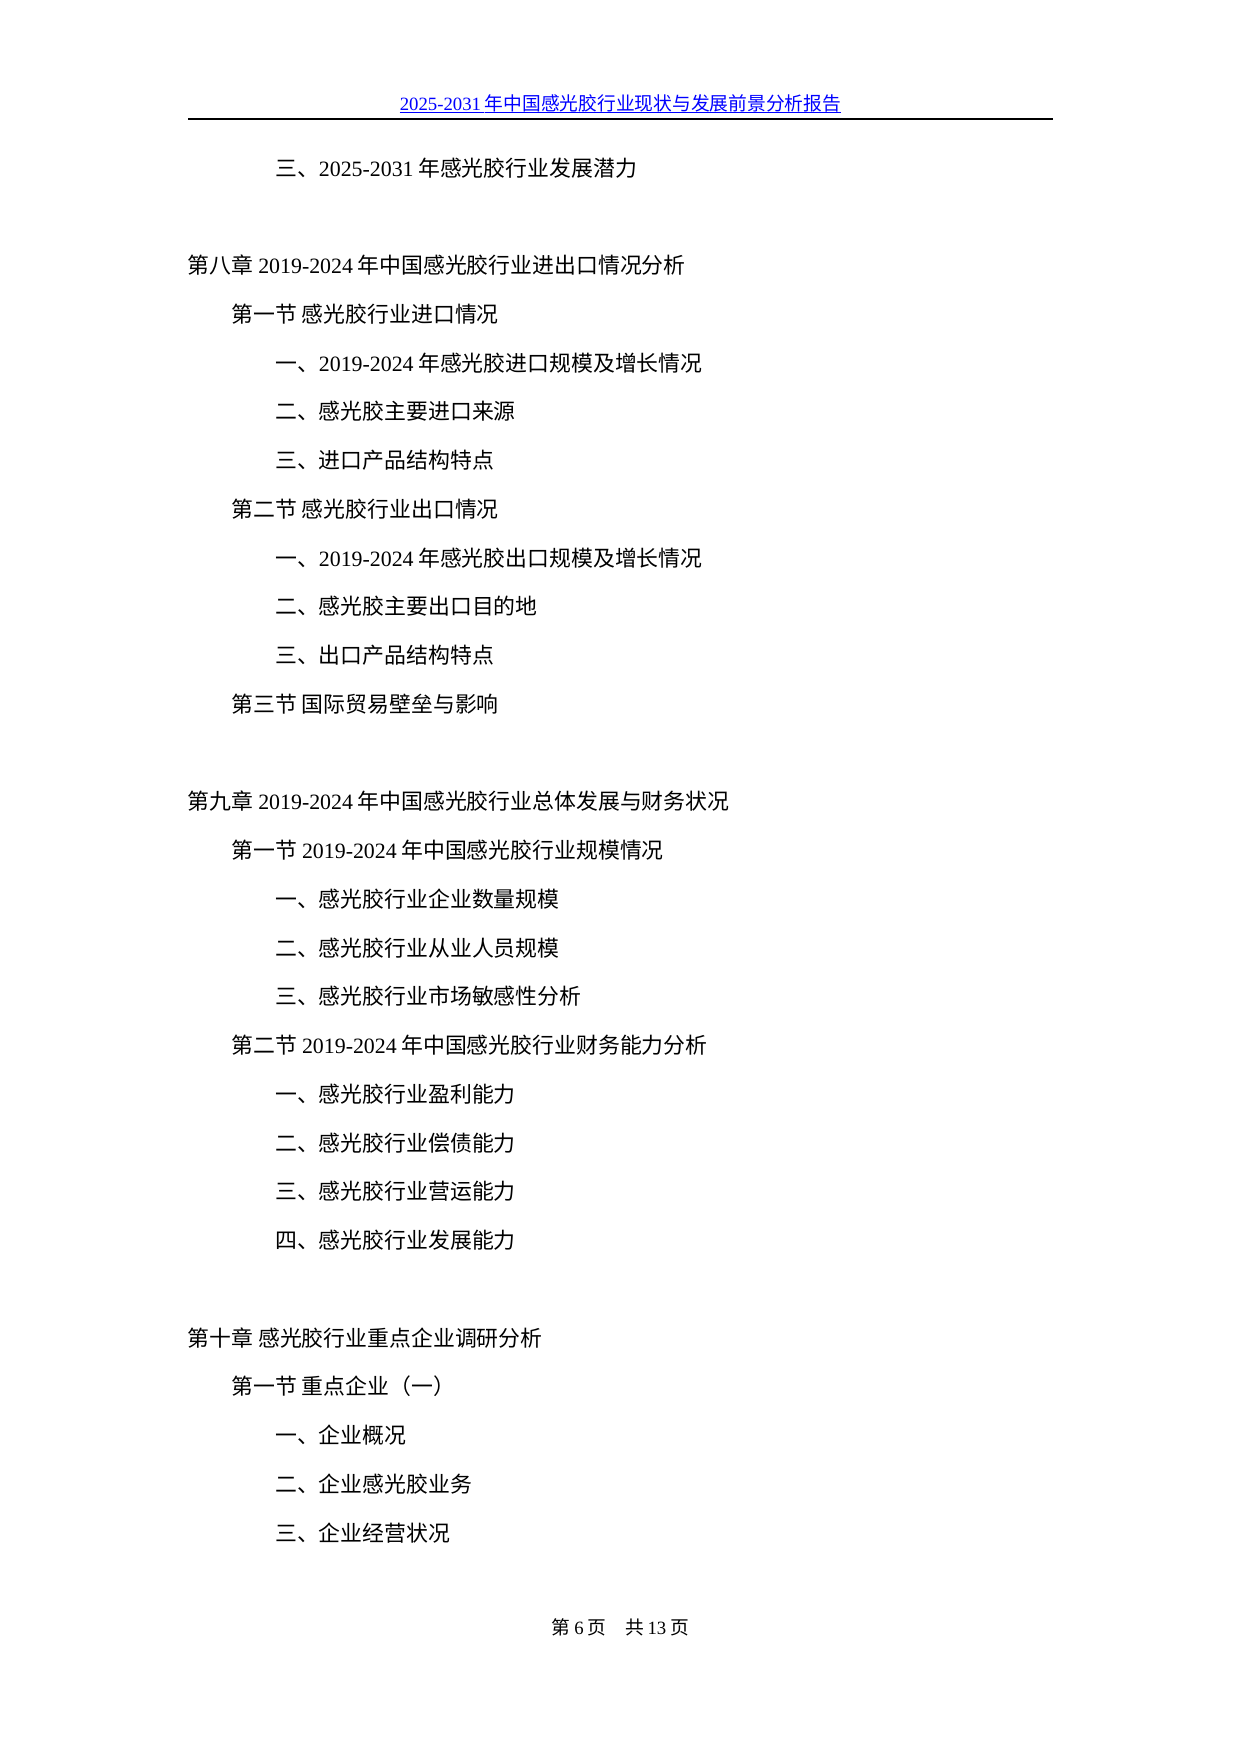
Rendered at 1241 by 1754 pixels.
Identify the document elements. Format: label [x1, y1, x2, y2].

text [187, 150, 1053, 1548]
